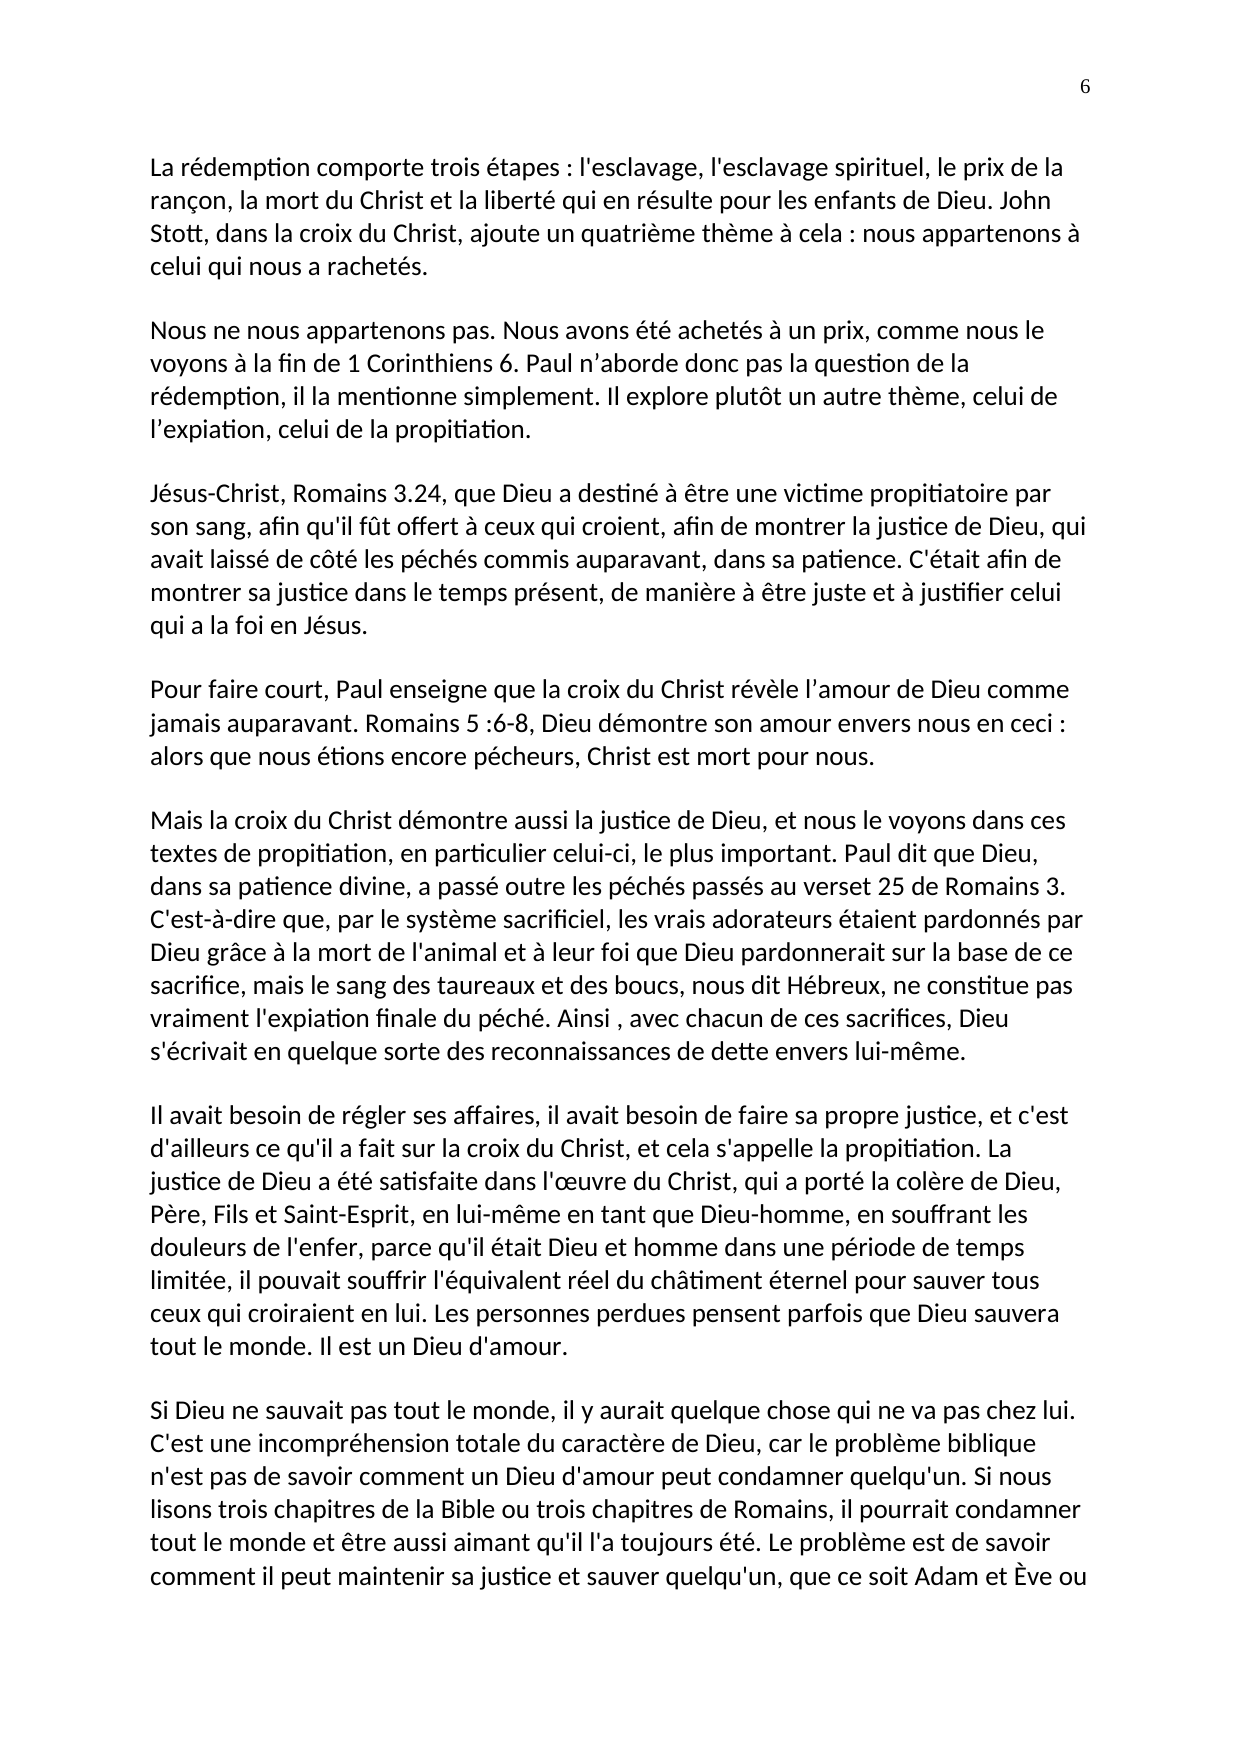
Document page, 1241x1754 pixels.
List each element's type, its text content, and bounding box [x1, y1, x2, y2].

text La rédemption comporte trois étapes : l'esclavage, l'esclavage spirituel, le prix de la rançon, la mort du Christ et la liberté qui en résulte pour les enfants de Dieu. John Stott, dans la croix du Christ, ajoute un quatrième thème à cela : nous appartenons à celui qui nous a rachetés. [150, 150, 1090, 282]
text Il avait besoin de régler ses affaires, il avait besoin de faire sa propre justice, et c'est d'ailleurs ce qu'il a fait sur la croix du Christ, et cela s'appelle la propitiation. La justice de Dieu a été satisfaite dans l'œuvre du Christ, qui a porté la colère de Dieu, Père, Fils et Saint-Esprit, en lui-même en tant que Dieu-homme, en souffrant les douleurs de l'enfer, parce qu'il était Dieu et homme dans une période de temps limitée, il pouvait souffrir l'équivalent réel du châtiment éternel pour sauver tous ceux qui croiraient en lui. Les personnes perdues pensent parfois que Dieu sauvera tout le monde. Il est un Dieu d'amour. [150, 1098, 1090, 1362]
text Pour faire court, Paul enseigne que la croix du Christ révèle l’amour de Dieu comme jamais auparavant. Romains 5 :6-8, Dieu démontre son amour envers nous en ceci : alors que nous étions encore pécheurs, Christ est mort pour nous. [150, 673, 1090, 772]
text Nous ne nous appartenons pas. Nous avons été achetés à un prix, comme nous le voyons à la fin de 1 Corinthiens 6. Paul n’aborde donc pas la question de la rédemption, il la mentionne simplement. Il explore plutôt un autre thème, celui de l’expiation, celui de la propitiation. [150, 313, 1090, 445]
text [150, 1393, 1090, 1592]
text Mais la croix du Christ démontre aussi la justice de Dieu, et nous le voyons dans ces textes de propitiation, en particulier celui-ci, le plus important. Paul dit que Dieu, dans sa patience divine, a passé outre les péchés passés au verset 25 de Romains 3. C'est-à-dire que, par le système sacrificiel, les vrais adorateurs étaient pardonnés par Dieu grâce à la mort de l'animal et à leur foi que Dieu pardonnerait sur la base de ce sacrifice, mais le sang des taureaux et des boucs, nous dit Hébreux, ne constitue pas vraiment l'expiation finale du péché. Ainsi , avec chacun de ces sacrifices, Dieu s'écrivait en quelque sorte des reconnaissances de dette envers lui-même. [150, 803, 1090, 1067]
text Jésus-Christ, Romains 3.24, que Dieu a destiné à être une victime propitiatoire par son sang, afin qu'il fût offert à ceux qui croient, afin de montrer la justice de Dieu, qui avait laissé de côté les péchés commis auparavant, dans sa patience. C'était afin de montrer sa justice dans le temps présent, de manière à être juste et à justifier celui qui a la foi en Jésus. [150, 476, 1090, 642]
